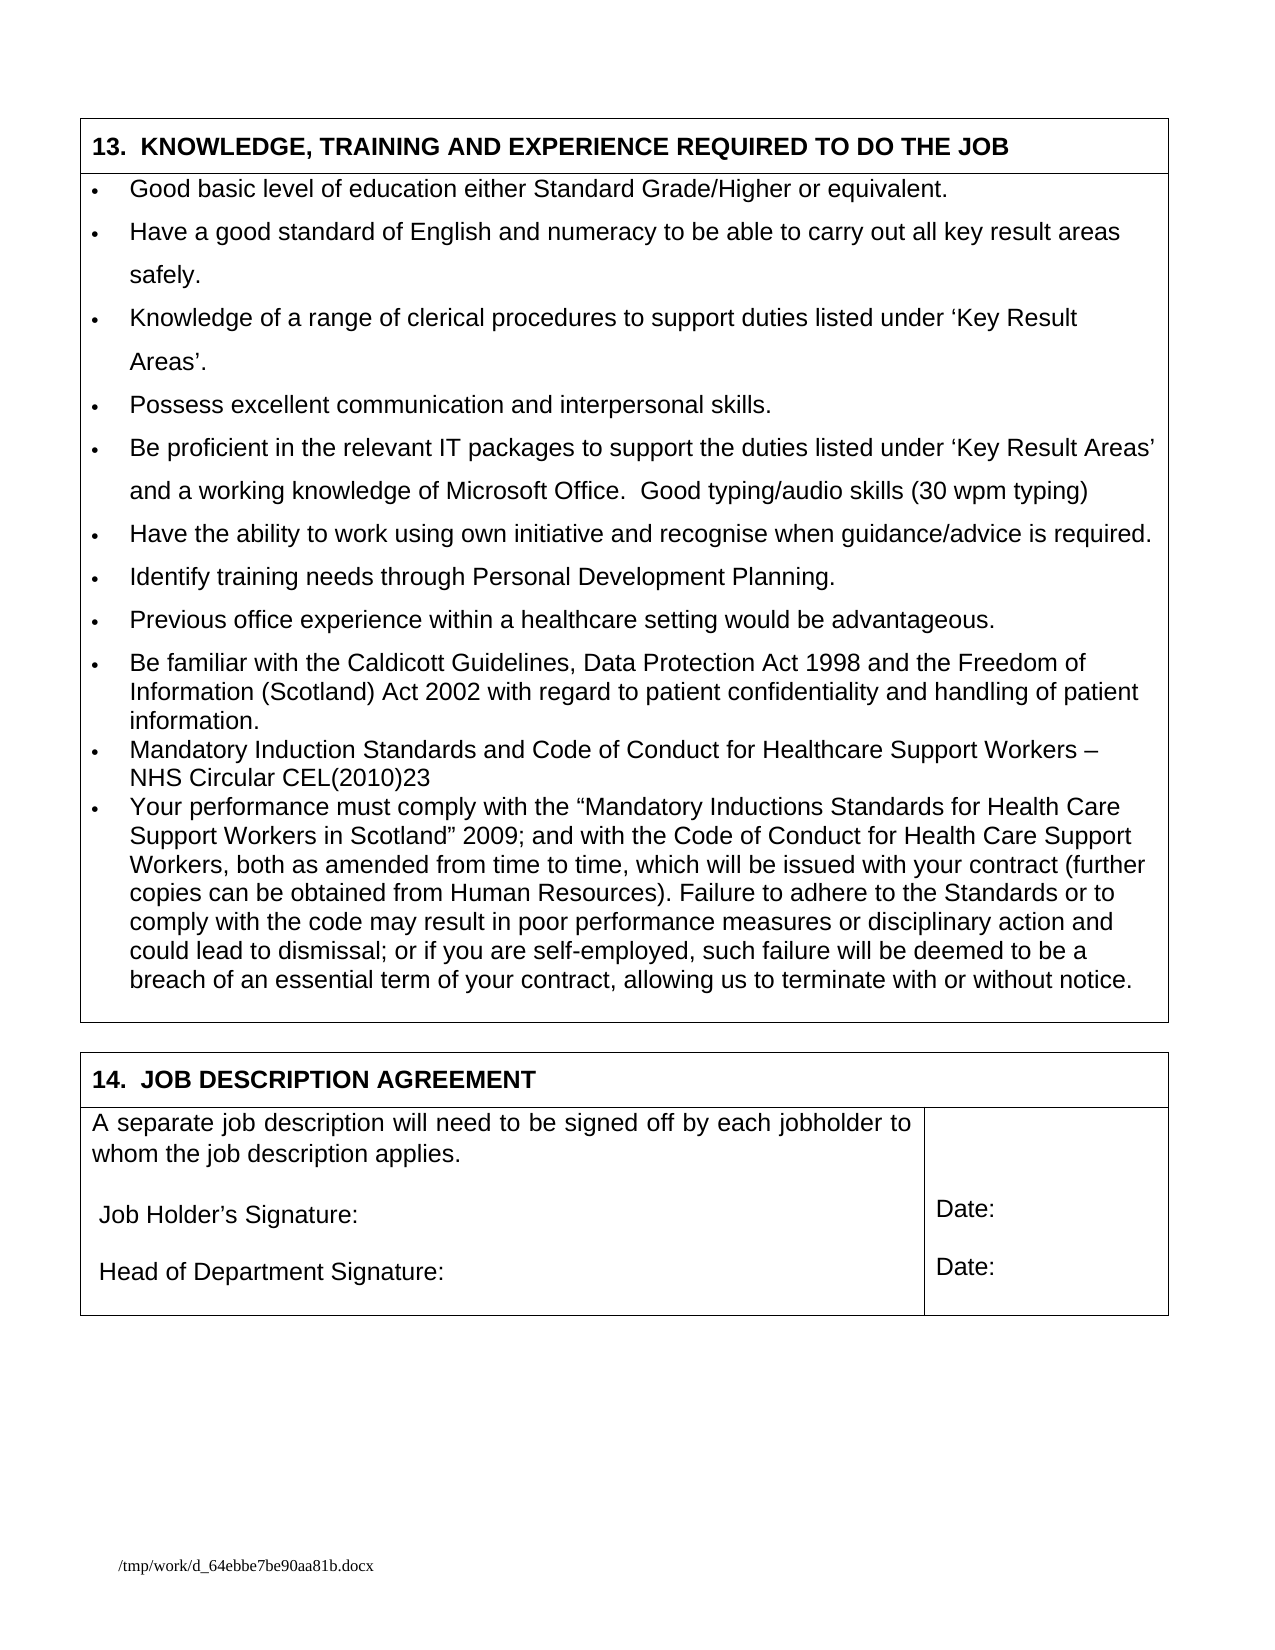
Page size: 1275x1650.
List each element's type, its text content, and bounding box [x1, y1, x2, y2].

table_cell Date: Date: [925, 1108, 1168, 1314]
table_cell Good basic level of education either Standard Grade/Higher or equivalent. Have a good standard of English and numeracy to be able to carry out all key result areas safely. Knowledge of a range of clerical procedures to support duties listed under ‘Key Result Areas’. Possess excellent communication and interpersonal skills. Be proficient in the relevant IT packages to support the duties listed under ‘Key Result Areas’ and a working knowledge of Microsoft Office. Good typing/audio skills (30 wpm typing) Have the ability to work using own initiative and recognise when guidance/advice is required. Identify training needs through Personal Development Planning. Previous office experience within a healthcare setting would be advantageous. Be familiar with the Caldicott Guidelines, Data Protection Act 1998 and the Freedom of Information (Scotland) Act 2002 with regard to patient confidentiality and handling of patient information. Mandatory Induction Standards and Code of Conduct for Healthcare Support Workers – NHS Circular CEL(2010)23 Your performance must comply with the “Mandatory Inductions Standards for Health Care Support Workers in Scotland” 2009; and with the Code of Conduct for Health Care Support Workers, both as amended from time to time, which will be issued with your contract (further copies can be obtained from Human Resources). Failure to adhere to the Standards or to comply with the code may result in poor performance measures or disciplinary action and could lead to dismissal; or if you are self-employed, such failure will be deemed to be a breach of an essential term of your contract, allowing us to terminate with or without notice. [81, 174, 1168, 1022]
table_header 14. JOB DESCRIPTION AGREEMENT [81, 1053, 1168, 1107]
table_cell A separate job description will need to be signed off by each jobholder to whom the job description applies. Job Holder’s Signature: Head of Department Signature: [81, 1108, 924, 1314]
table_cell 13. KNOWLEDGE, TRAINING AND EXPERIENCE REQUIRED TO DO THE JOB [81, 119, 1168, 173]
